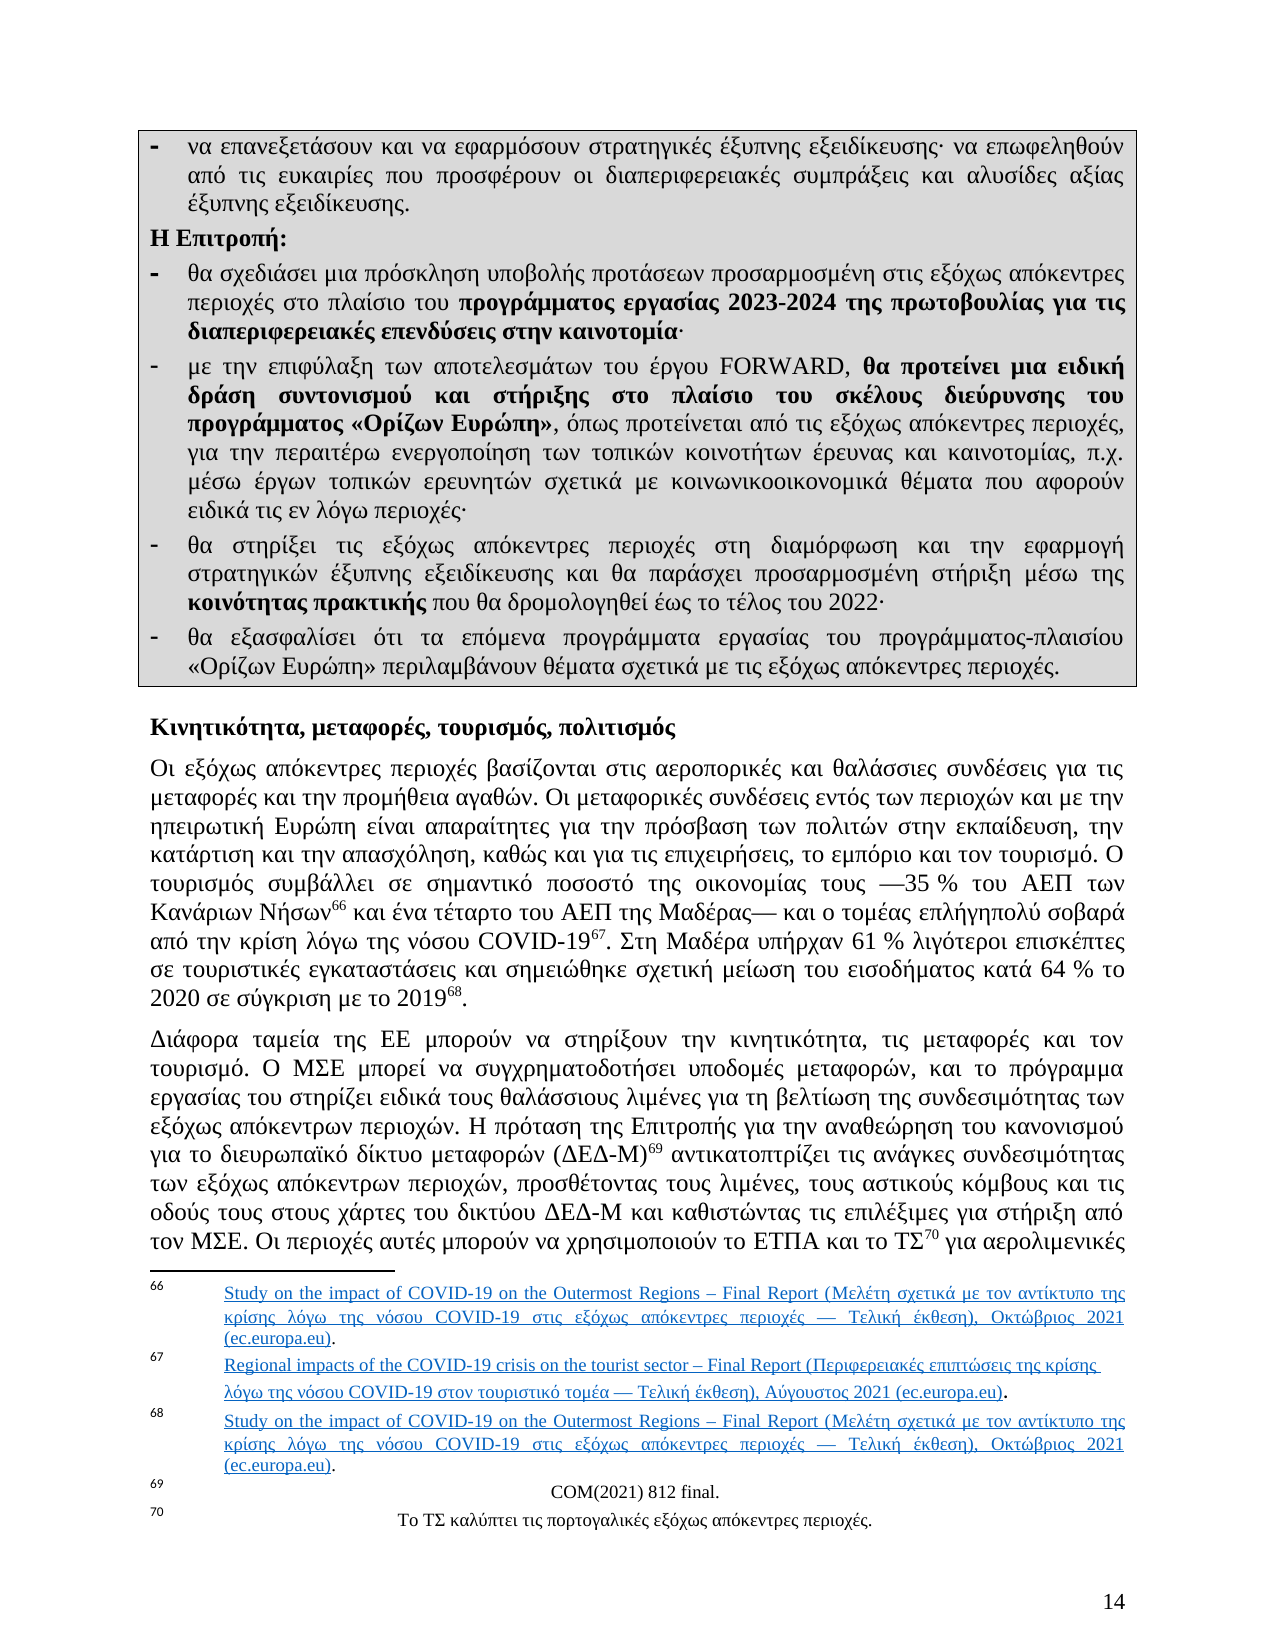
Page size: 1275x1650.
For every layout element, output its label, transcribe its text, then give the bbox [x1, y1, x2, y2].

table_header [139, 131, 1136, 686]
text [150, 1024, 1125, 1254]
text Οι εξόχως απόκεντρες περιοχές βασίζονται στις αεροπορικές και θαλάσσιες συνδέσεις για τις μεταφορές και την προμήθεια αγαθών. Οι μεταφορικές συνδέσεις εντός των περιοχών και με την ηπειρωτική Ευρώπη είναι απαραίτητες για την πρόσβαση των πολιτών στην εκπαίδευση, την κατάρτιση και την απασχόληση, καθώς και για τις επιχειρήσεις, το εμπόριο και τον τουρισμό. Ο τουρισμός συμβάλλει σε σημαντικό ποσοστό της οικονομίας τους —35 % του ΑΕΠ των Κανάριων Νήσων και ένα τέταρτο του ΑΕΠ της Μαδέρας— και ο τομέας επλήγηπολύ σοβαρά από την κρίση λόγω της νόσου COVID-19. Στη Μαδέρα υπήρχαν 61 % λιγότεροι επισκέπτες σε τουριστικές εγκαταστάσεις και σημειώθηκε σχετική μείωση του εισοδήματος κατά 64 % το 2020 σε σύγκριση με το 2019. [150, 753, 1125, 1012]
text Κινητικότητα, μεταφορές, τουρισμός, πολιτισμός [150, 712, 1125, 741]
